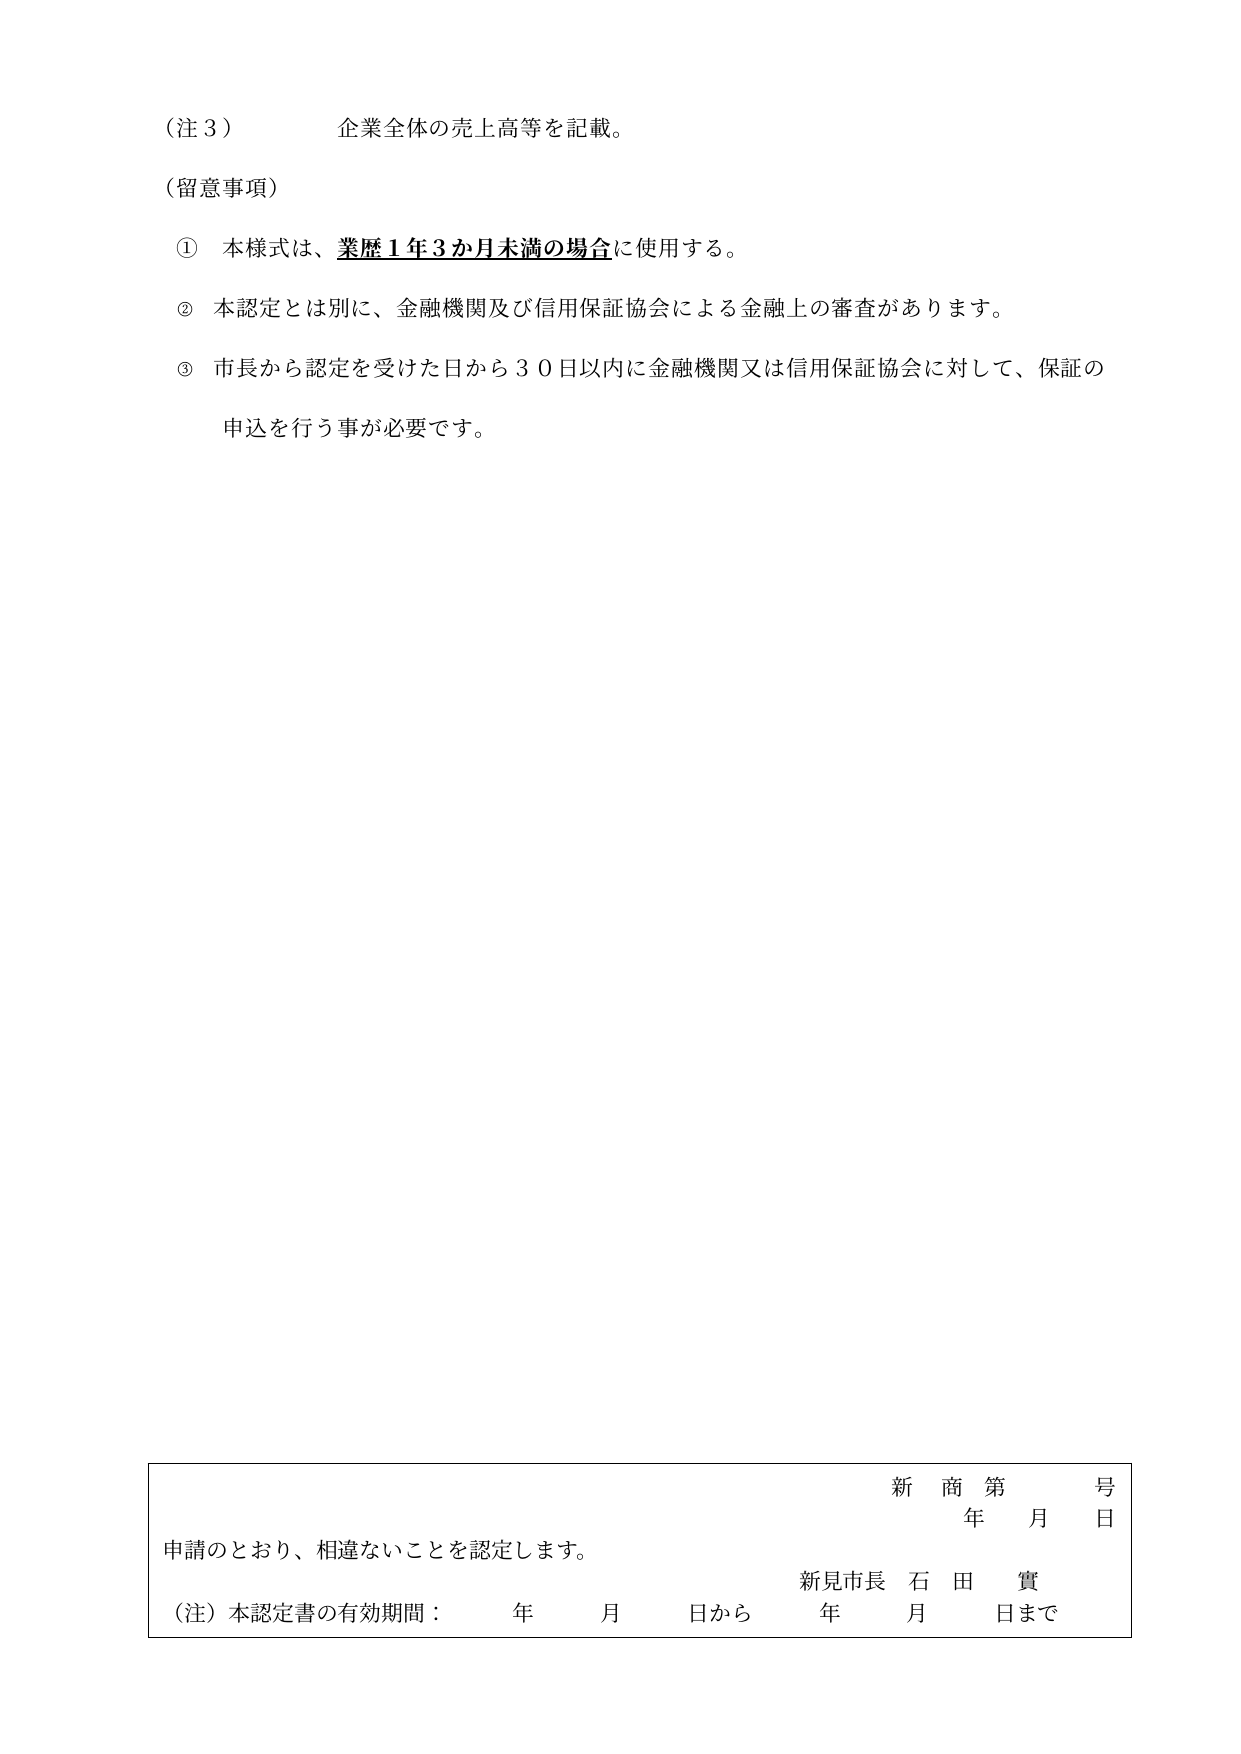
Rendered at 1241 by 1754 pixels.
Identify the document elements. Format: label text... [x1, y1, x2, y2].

text ② 本認定とは別に、金融機関及び信用保証協会による金融上の審査があります。 [173, 277, 1116, 337]
text （留意事項） [154, 157, 1116, 217]
text ③ 市長から認定を受けた日から３０日以内に金融機関又は信用保証協会に対して、保証の申込を行う事が必要です。 [173, 337, 1116, 457]
text （注３） 企業全体の売上高等を記載。 [154, 97, 1116, 157]
text ① 本様式は、業歴１年３か月未満の場合に使用する。 [154, 217, 1116, 277]
